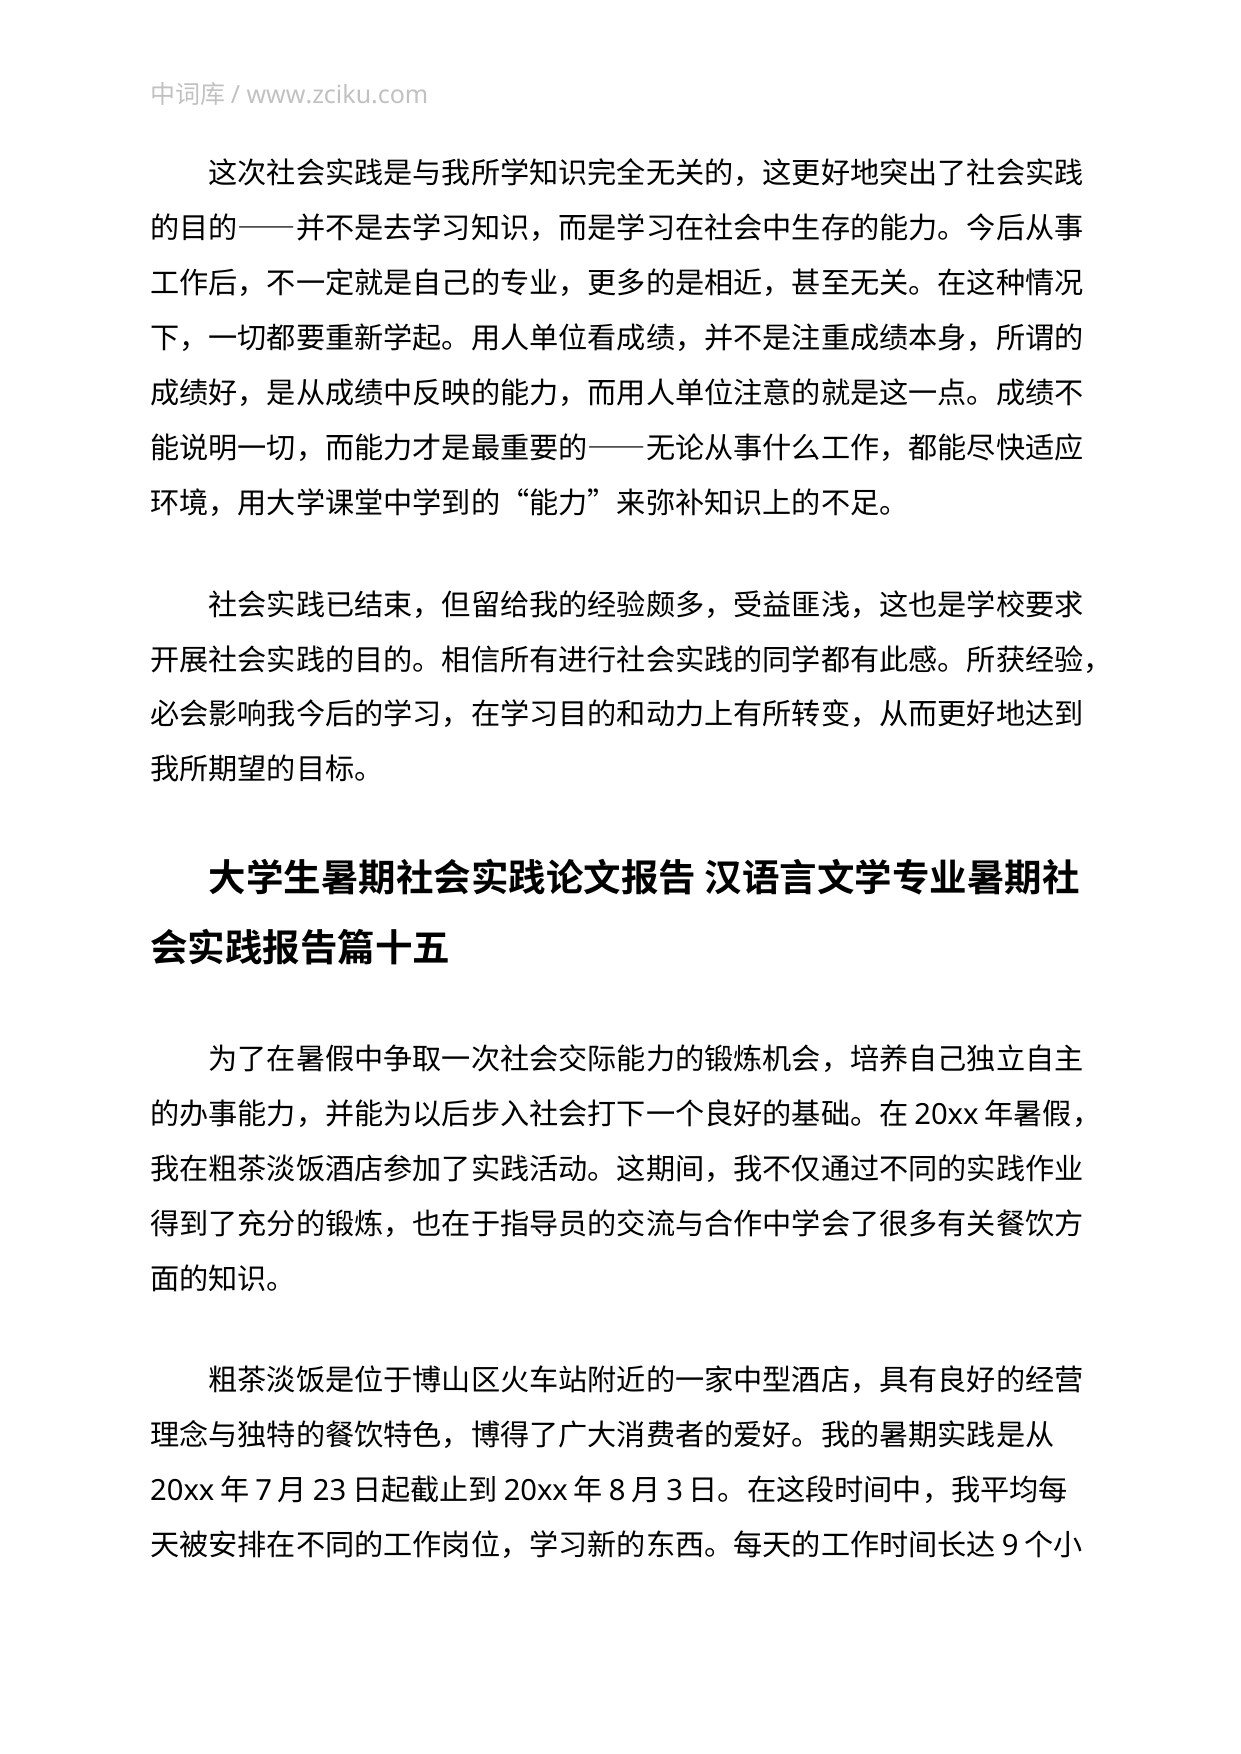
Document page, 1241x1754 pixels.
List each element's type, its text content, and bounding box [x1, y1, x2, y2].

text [150, 1357, 1090, 1564]
text 为了在暑假中争取一次社会交际能力的锻炼机会，培养自己独立自主的办事能力，并能为以后步入社会打下一个良好的基础。在20xx年暑假，我在粗茶淡饭酒店参加了实践活动。这期间，我不仅通过不同的实践作业得到了充分的锻炼，也在于指导员的交流与合作中学会了很多有关餐饮方面的知识。 [150, 1036, 1090, 1297]
text 这次社会实践是与我所学知识完全无关的，这更好地突出了社会实践的目的——并不是去学习知识，而是学习在社会中生存的能力。今后从事工作后，不一定就是自己的专业，更多的是相近，甚至无关。在这种情况下，一切都要重新学起。用人单位看成绩，并不是注重成绩本身，所谓的成绩好，是从成绩中反映的能力，而用人单位注意的就是这一点。成绩不能说明一切，而能力才是最重要的——无论从事什么工作，都能尽快适应环境，用大学课堂中学到的“能力”来弥补知识上的不足。 [150, 150, 1090, 522]
text 社会实践已结束，但留给我的经验颇多，受益匪浅，这也是学校要求开展社会实践的目的。相信所有进行社会实践的同学都有此感。所获经验，必会影响我今后的学习，在学习目的和动力上有所转变，从而更好地达到我所期望的目标。 [150, 581, 1090, 788]
text 大学生暑期社会实践论文报告 汉语言文学专业暑期社会实践报告篇十五 [150, 848, 1090, 972]
